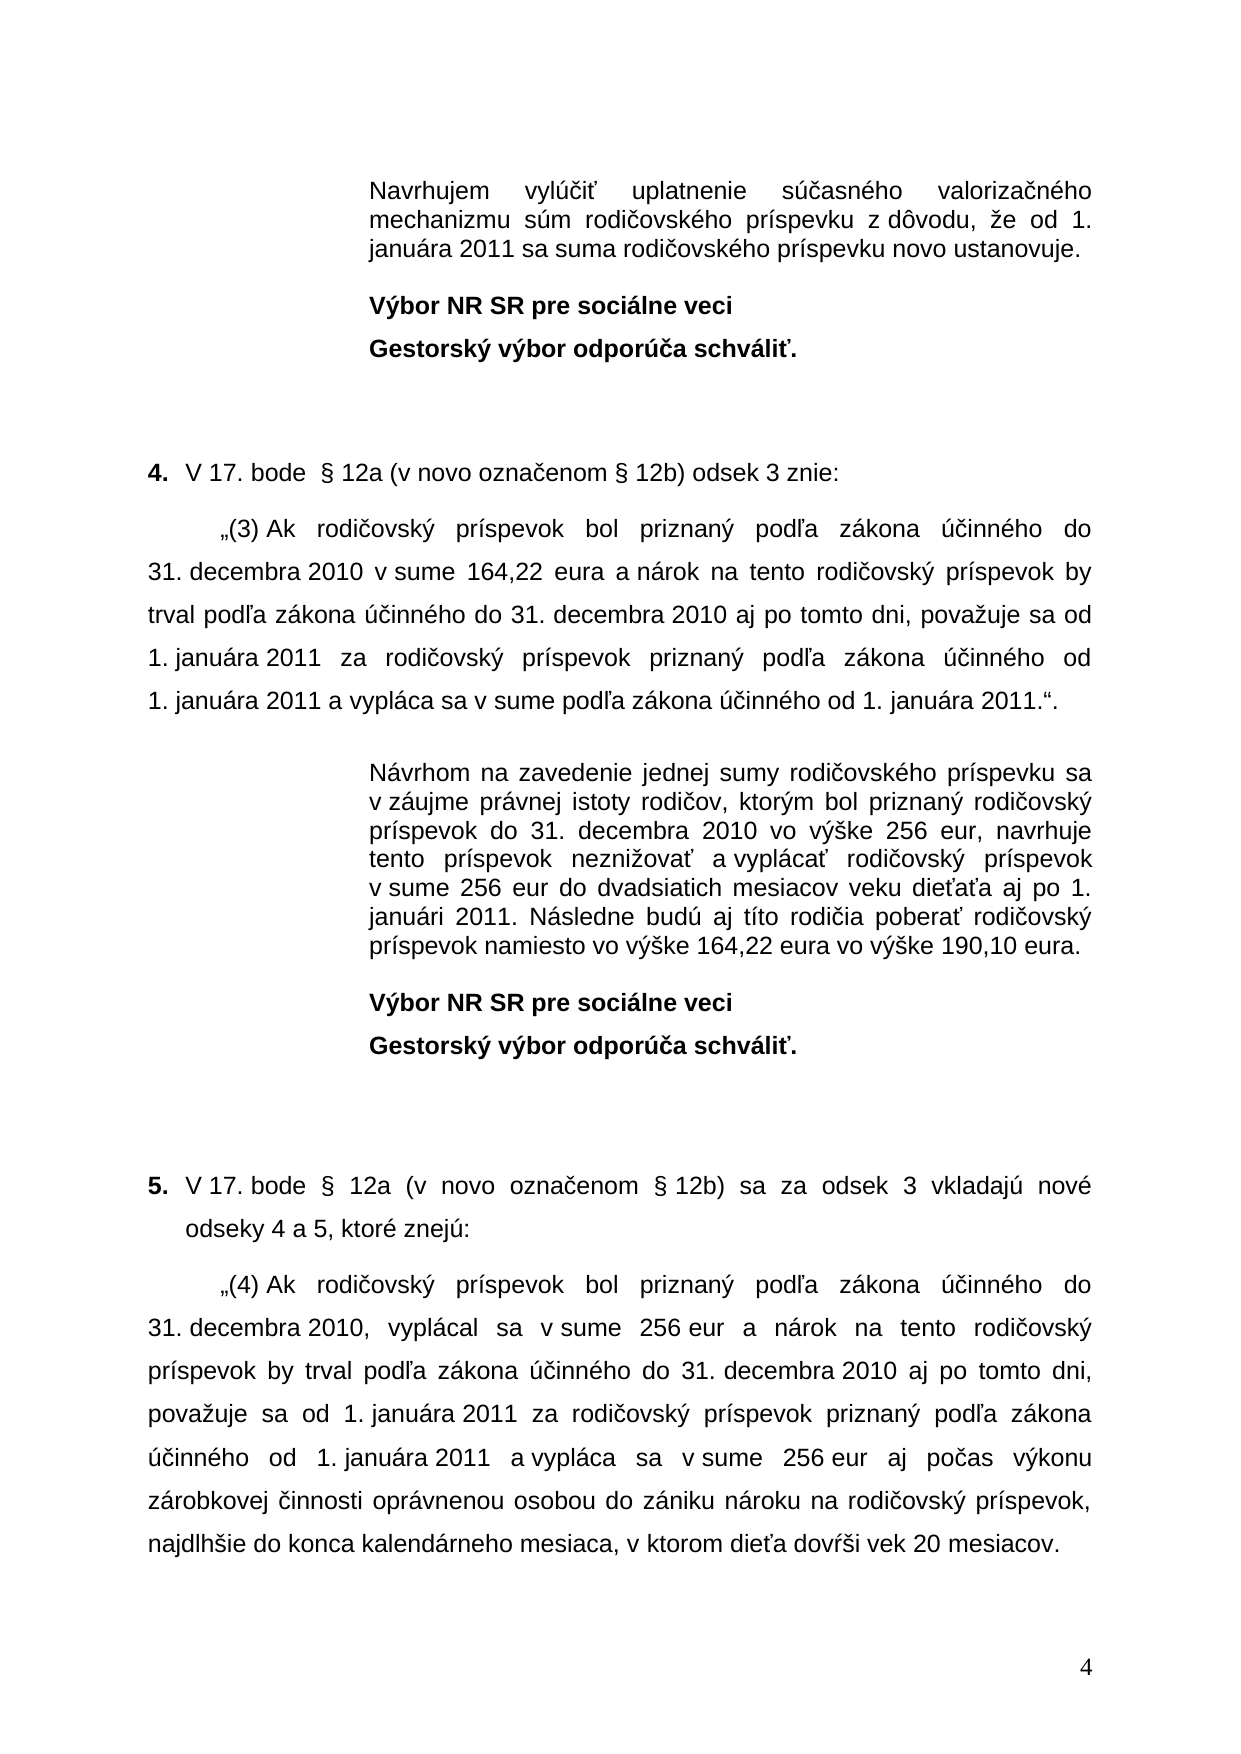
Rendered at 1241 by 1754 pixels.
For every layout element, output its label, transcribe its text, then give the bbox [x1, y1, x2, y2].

text Výbor NR SR pre sociálne veci [369, 988, 1093, 1017]
text Výbor NR SR pre sociálne veci [369, 291, 1093, 320]
text Navrhujem vylúčiť uplatnenie súčasného valorizačného mechanizmu súm rodičovského príspevku z dôvodu, že od 1. januára 2011 sa suma rodičovského príspevku novo ustanovuje. [369, 176, 1093, 263]
list V 17. bode § 12a (v novo označenom § 12b) sa za odsek 3 vkladajú nové odseky 4 a 5, ktoré znejú: [148, 1171, 1093, 1243]
text Gestorský výbor odporúča schváliť. [369, 334, 1093, 363]
text „(3) Ak rodičovský príspevok bol priznaný podľa zákona účinného do 31. decembra 2010 v sume 164,22 eura a nárok na tento rodičovský príspevok by trval podľa zákona účinného do 31. decembra 2010 aj po tomto dni, považuje sa od 1. januára 2011 za rodičovský príspevok priznaný podľa zákona účinného od 1. januára 2011 a vypláca sa v sume podľa zákona účinného od 1. januára 2011.“. [148, 514, 1093, 715]
text Návrhom na zavedenie jednej sumy rodičovského príspevku sa v záujme právnej istoty rodičov, ktorým bol priznaný rodičovský príspevok do 31. decembra 2010 vo výške 256 eur, navrhuje tento príspevok neznižovať a vyplácať rodičovský príspevok v sume 256 eur do dvadsiatich mesiacov veku dieťaťa aj po 1. januári 2011. Následne budú aj títo rodičia poberať rodičovský príspevok namiesto vo výške 164,22 eura vo výške 190,10 eura. [369, 758, 1093, 959]
list V 17. bode § 12a (v novo označenom § 12b) odsek 3 znie: [148, 458, 1093, 487]
text „(4) Ak rodičovský príspevok bol priznaný podľa zákona účinného do 31. decembra 2010, vyplácal sa v sume 256 eur a nárok na tento rodičovský príspevok by trval podľa zákona účinného do 31. decembra 2010 aj po tomto dni, považuje sa od 1. januára 2011 za rodičovský príspevok priznaný podľa zákona účinného od 1. januára 2011 a vypláca sa v sume 256 eur aj počas výkonu zárobkovej činnosti oprávnenou osobou do zániku nároku na rodičovský príspevok, najdlhšie do konca kalendárneho mesiaca, v ktorom dieťa dovŕši vek 20 mesiacov. [148, 1270, 1093, 1558]
text Gestorský výbor odporúča schváliť. [369, 1031, 1093, 1060]
